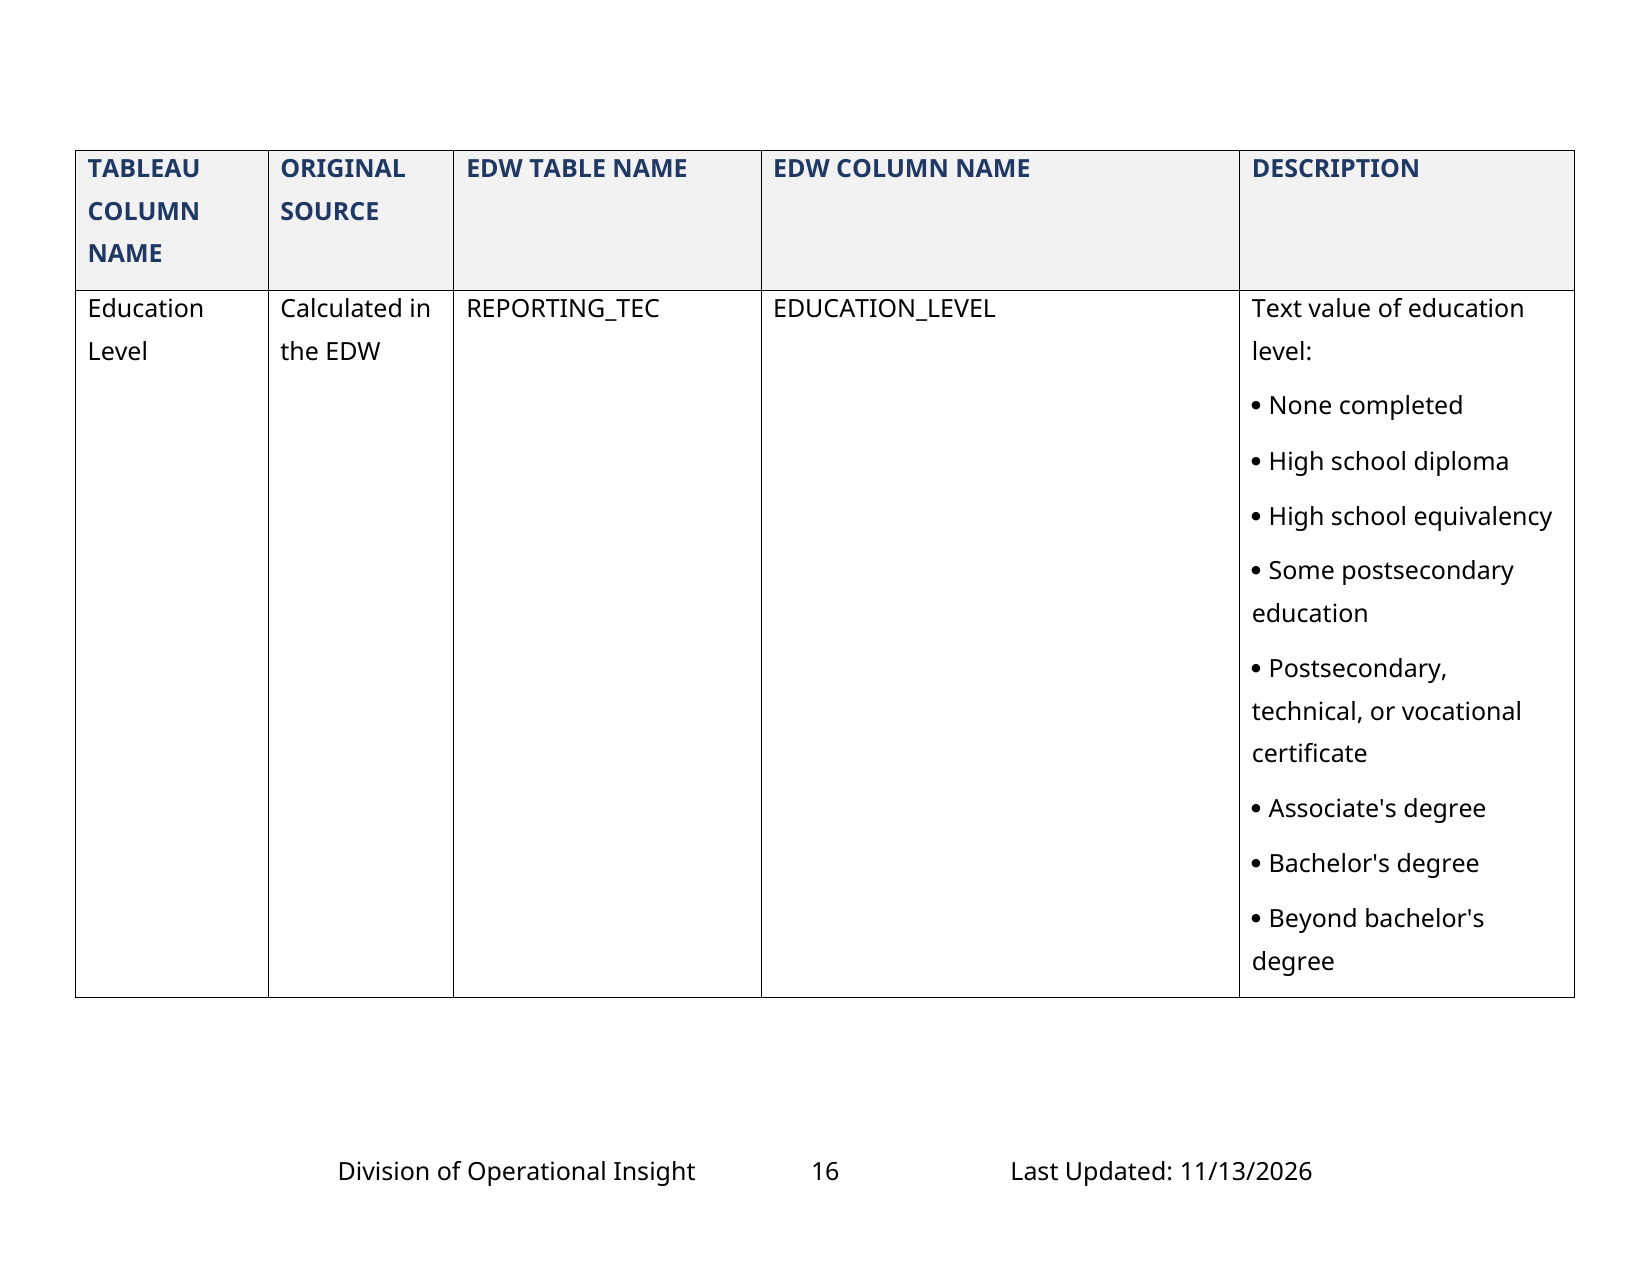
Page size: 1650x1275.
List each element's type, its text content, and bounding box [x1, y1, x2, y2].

table_cell Calculated in the EDW [269, 291, 453, 997]
table_cell EDUCATION_LEVEL [762, 291, 1239, 997]
table_cell Education Level [76, 291, 268, 997]
table_header ORIGINAL SOURCE [269, 151, 453, 290]
table_header EDW COLUMN NAME [762, 151, 1239, 290]
table_header TABLEAU COLUMN NAME [76, 151, 268, 290]
table_cell Text value of education level: None completed High school diploma High school equivalency Some postsecondary education Postsecondary, technical, or vocational certificate Associate's degree Bachelor's degree Beyond bachelor's degree [1240, 291, 1574, 997]
table_header EDW TABLE NAME [454, 151, 761, 290]
table_cell REPORTING_TEC [454, 291, 761, 997]
table_header DESCRIPTION [1240, 151, 1574, 290]
